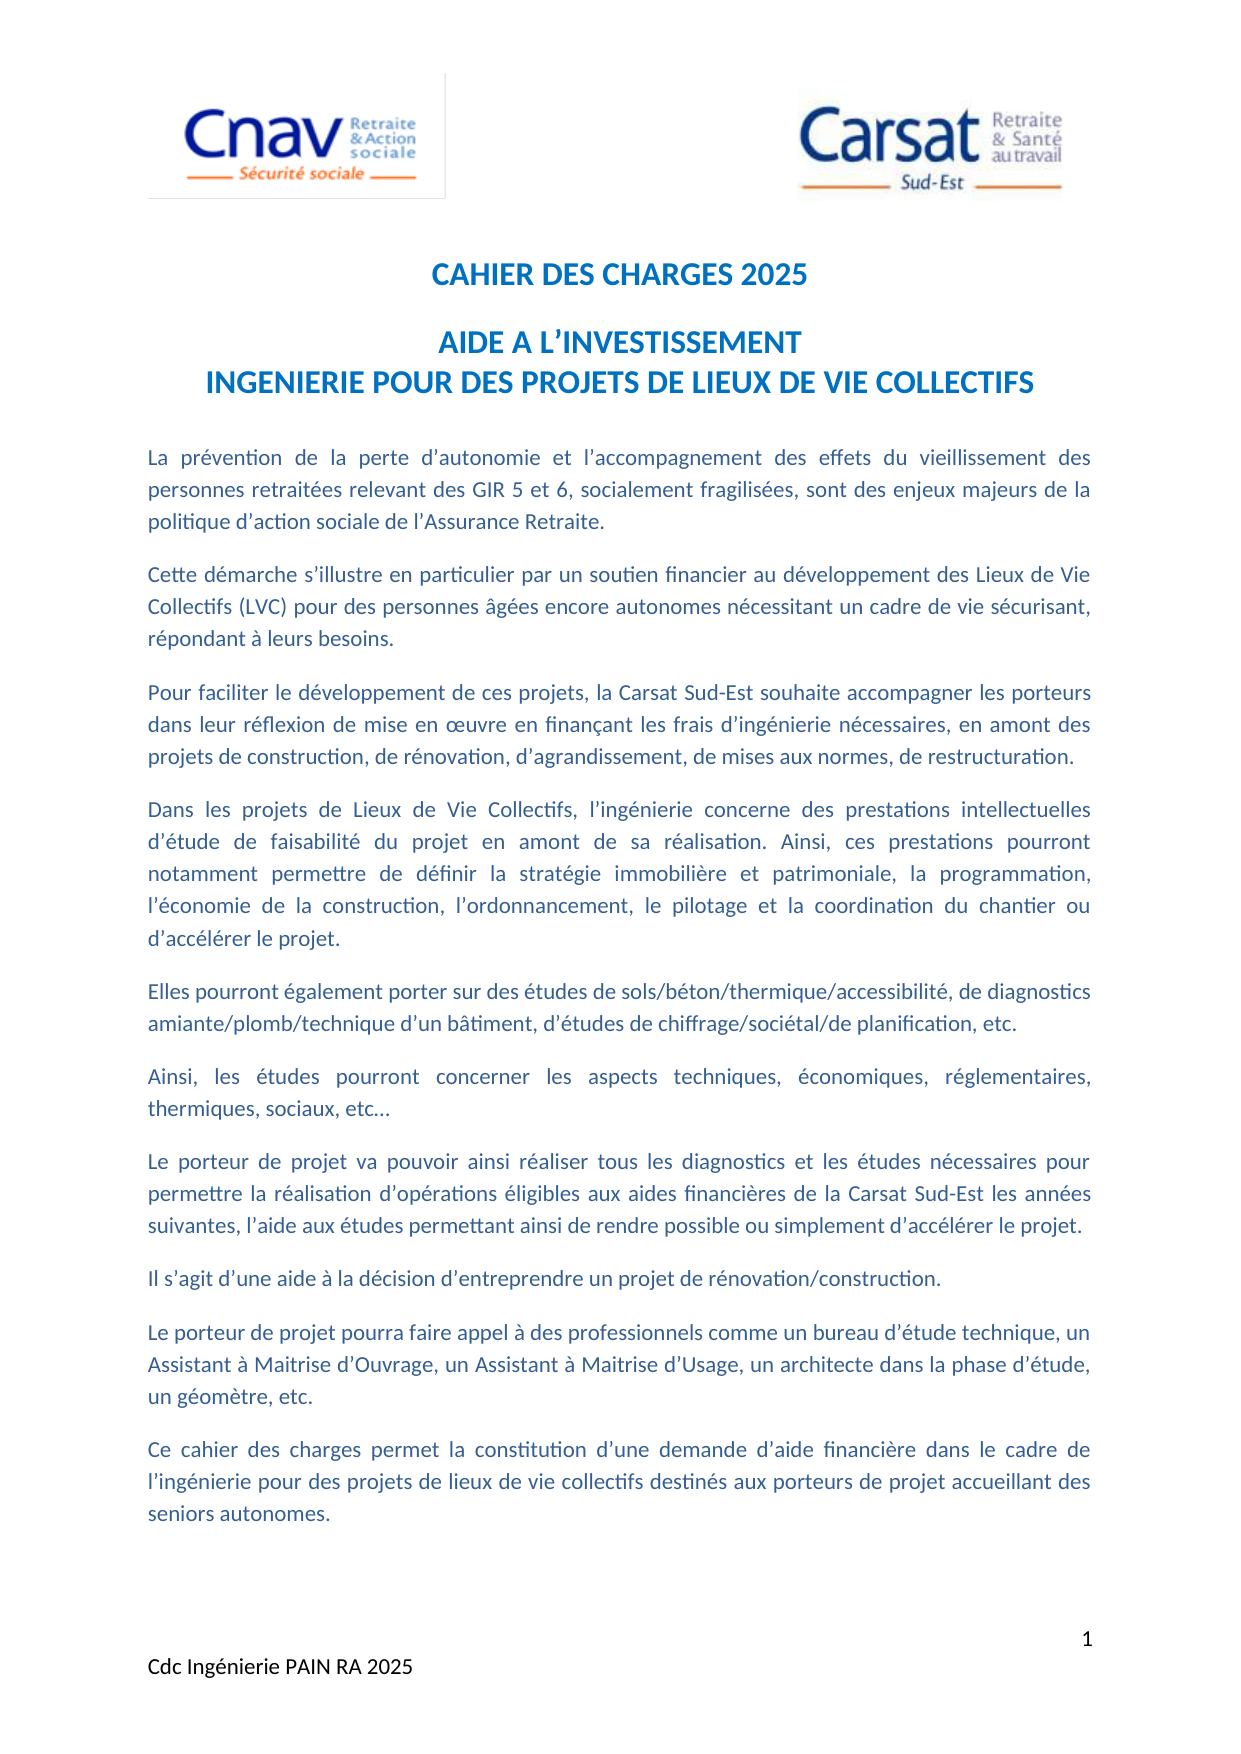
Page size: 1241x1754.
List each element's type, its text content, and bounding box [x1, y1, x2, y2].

text Elles pourront également porter sur des études de sols/béton/thermique/accessibilité, de diagnostics amiante/plomb/technique d’un bâtiment, d’études de chiffrage/sociétal/de planification, etc. [148, 977, 1093, 1037]
text Ce cahier des charges permet la constitution d’une demande d’aide financière dans le cadre de l’ingénierie pour des projets de lieux de vie collectifs destinés aux porteurs de projet accueillant des seniors autonomes. [148, 1435, 1093, 1527]
text Dans les projets de Lieux de Vie Collectifs, l’ingénierie concerne des prestations intellectuelles d’étude de faisabilité du projet en amont de sa réalisation. Ainsi, ces prestations pourront notamment permettre de définir la stratégie immobilière et patrimoniale, la programmation, l’économie de la construction, l’ordonnancement, le pilotage et la coordination du chantier ou d’accélérer le projet. [148, 795, 1093, 952]
text Ainsi, les études pourront concerner les aspects techniques, économiques, réglementaires, thermiques, sociaux, etc… [148, 1062, 1093, 1122]
text La prévention de la perte d’autonomie et l’accompagnement des effets du vieillissement des personnes retraitées relevant des GIR 5 et 6, socialement fragilisées, sont des enjeux majeurs de la politique d’action sociale de l’Assurance Retraite. [148, 443, 1093, 535]
text Cette démarche s’illustre en particulier par un soutien financier au développement des Lieux de Vie Collectifs (LVC) pour des personnes âgées encore autonomes nécessitant un cadre de vie sécurisant, répondant à leurs besoins. [148, 560, 1093, 653]
text Le porteur de projet va pouvoir ainsi réaliser tous les diagnostics et les études nécessaires pour permettre la réalisation d’opérations éligibles aux aides financières de la Carsat Sud-Est les années suivantes, l’aide aux études permettant ainsi de rendre possible ou simplement d’accélérer le projet. [148, 1147, 1093, 1239]
text Le porteur de projet pourra faire appel à des professionnels comme un bureau d’étude technique, un Assistant à Maitrise d’Ouvrage, un Assistant à Maitrise d’Usage, un architecte dans la phase d’étude, un géomètre, etc. [148, 1318, 1093, 1410]
text CAHIER DES CHARGES 2025 [148, 253, 1093, 294]
text INGENIERIE POUR DES PROJETS DE LIEUX DE VIE COLLECTIFS [148, 361, 1093, 402]
text AIDE A L’INVESTISSEMENT [148, 321, 1093, 361]
text Il s’agit d’une aide à la décision d’entreprendre un projet de rénovation/construction. [148, 1264, 1093, 1293]
text Pour faciliter le développement de ces projets, la Carsat Sud-Est souhaite accompagner les porteurs dans leur réflexion de mise en œuvre en finançant les frais d’ingénierie nécessaires, en amont des projets de construction, de rénovation, d’agrandissement, de mises aux normes, de restructuration. [148, 678, 1093, 770]
picture [147, 73, 447, 200]
